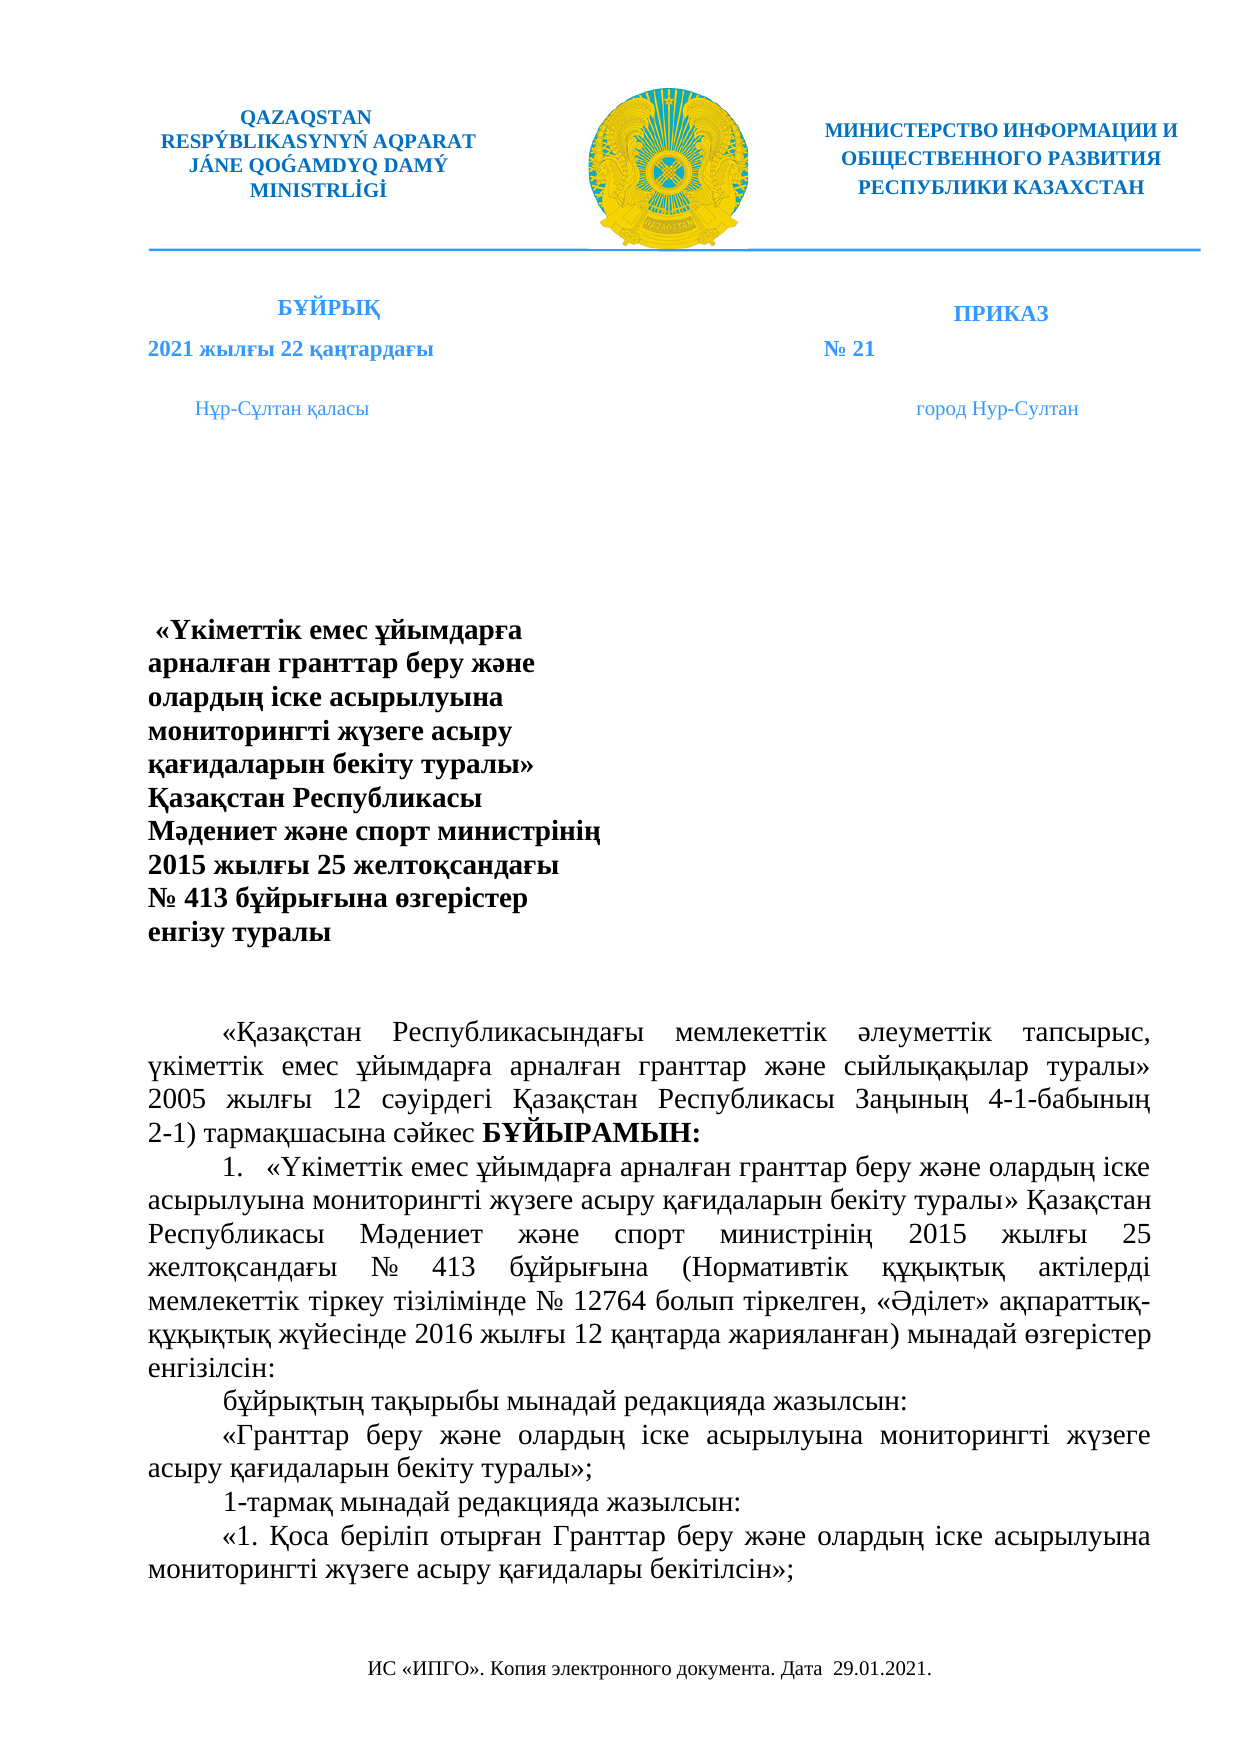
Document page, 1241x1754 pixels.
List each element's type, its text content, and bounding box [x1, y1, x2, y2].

text 2015 жылғы 25 желтоқсандағы [148, 847, 1152, 880]
text № 413 бұйрығына өзгерістер [148, 880, 1152, 914]
text Мәдениет және спорт министрінің [148, 813, 1152, 847]
text 1-тармақ мынадай редакцияда жазылсын: [223, 1484, 1152, 1518]
text қағидаларын бекіту туралы» [148, 746, 1152, 780]
picture [588, 88, 749, 249]
text Қазақстан Республикасы [148, 780, 1152, 813]
text олардың іске асырылуына [148, 679, 1152, 713]
text «Гранттар беру және олардың іске асырылуына мониторингті жүзеге асыру қағидаларын бекіту туралы»; [148, 1417, 1152, 1484]
text бұйрықтың тақырыбы мынадай редакцияда жазылсын: [223, 1383, 1152, 1417]
text «Қазақстан Республикасындағы мемлекеттік әлеуметтік тапсырыс, үкіметтік емес ұйымдарға арналған гранттар және сыйлықақылар туралы» 2005 жылғы 12 сәуірдегі Қазақстан Республикасы Заңының 4-1-бабының 2-1) тармақшасына сәйкес БҰЙЫРАМЫН: [148, 1014, 1152, 1149]
text арналған гранттар беру және [148, 646, 1152, 679]
text енгізу туралы [148, 914, 1152, 947]
text мониторингті жүзеге асыру [148, 713, 1152, 746]
text «Үкіметтік емес ұйымдарға [148, 612, 1152, 646]
text «1. Қоса беріліп отырған Гранттар беру және олардың іске асырылуына мониторингті жүзеге асыру қағидалары бекітілсін»; [148, 1518, 1152, 1585]
list «Үкіметтік емес ұйымдарға арналған гранттар беру және олардың іске асырылуына мониторингті жүзеге асыру қағидаларын бекіту туралы» Қазақстан Республикасы Мәдениет және спорт министрінің 2015 жылғы 25 желтоқсандағы № 413 бұйрығына (Нормативтік құқықтық актілерді мемлекеттік тіркеу тізілімінде № 12764 болып тіркелген, «Әділет» ақпараттық-құқықтық жүйесінде 2016 жылғы 12 қаңтарда жарияланған) мынадай өзгерістер енгізілсін: [148, 1149, 1152, 1383]
text Нұр-Сұлтан қаласы город Нур-Султан [148, 395, 1152, 419]
